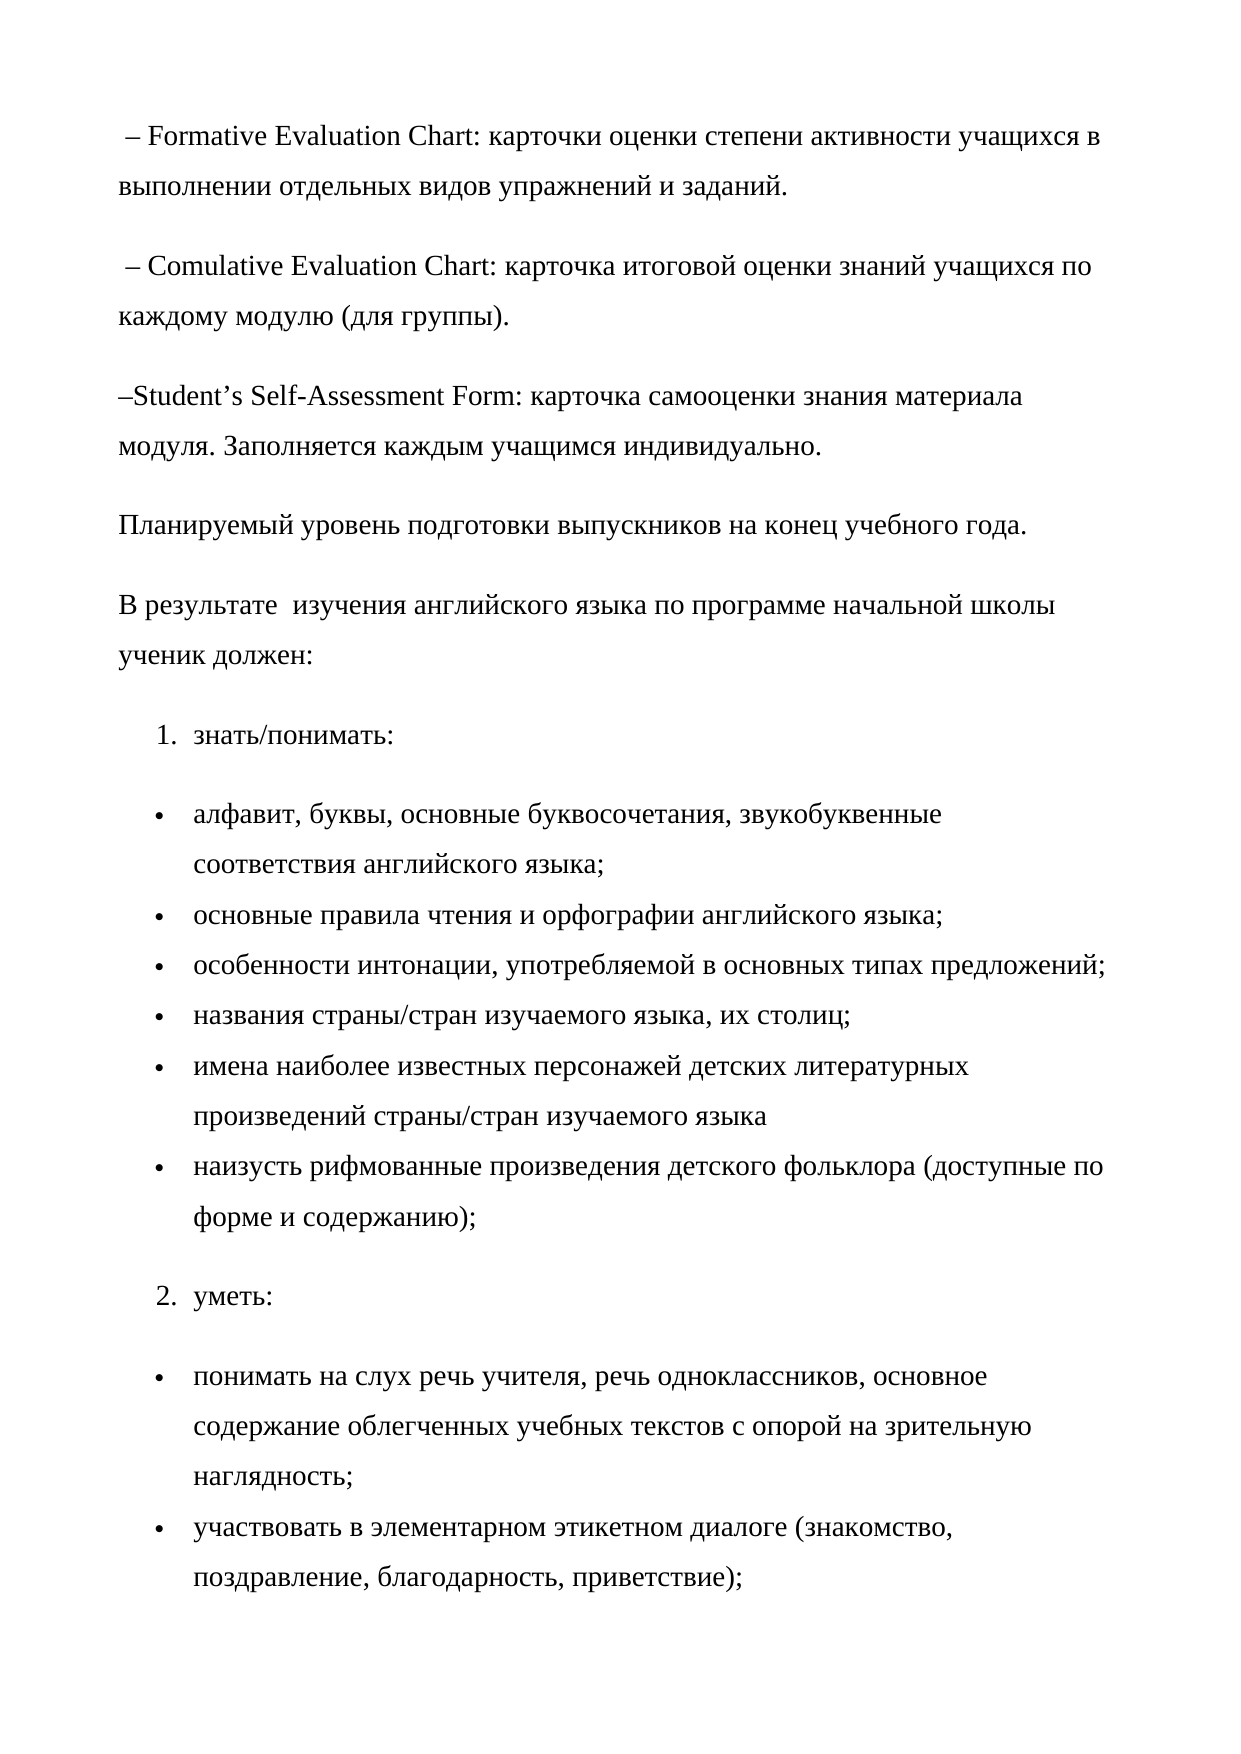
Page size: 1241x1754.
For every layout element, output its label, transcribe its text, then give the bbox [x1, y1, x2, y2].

text –Student’s Self-Assessment Form: карточка самооценки знания материала модуля. Заполняется каждым учащимся индивидуально. [118, 378, 1107, 462]
text – Formative Evaluation Chart: карточки оценки степени активности учащихся в выполнении отдельных видов упражнений и заданий. [118, 118, 1107, 202]
list уметь: [156, 1278, 1107, 1312]
text В результате изучения английского языка по программе начальной школы ученик должен: [118, 587, 1107, 671]
list основные правила чтения и орфографии английского языка; [156, 897, 1107, 930]
text Планируемый уровень подготовки выпускников на конец учебного года. [118, 507, 1107, 541]
list понимать на слух речь учителя, речь одноклассников, основное содержание облегченных учебных текстов с опорой на зрительную наглядность; [156, 1358, 1107, 1492]
list знать/понимать: [156, 717, 1107, 750]
list наизусть рифмованные произведения детского фольклора (доступные по форме и содержанию); [156, 1148, 1107, 1232]
list названия страны/стран изучаемого языка, их столиц; [156, 997, 1107, 1031]
list алфавит, буквы, основные буквосочетания, звукобуквенные соответствия английского языка; [156, 796, 1107, 880]
list особенности интонации, употребляемой в основных типах предложений; [156, 947, 1107, 981]
text – Comulative Evaluation Chart: карточка итоговой оценки знаний учащихся по каждому модулю (для группы). [118, 248, 1107, 332]
list участвовать в элементарном этикетном диалоге (знакомство, поздравление, благодарность, приветствие); [156, 1509, 1107, 1592]
list имена наиболее известных персонажей детских литературных произведений страны/стран изучаемого языка [156, 1048, 1107, 1132]
